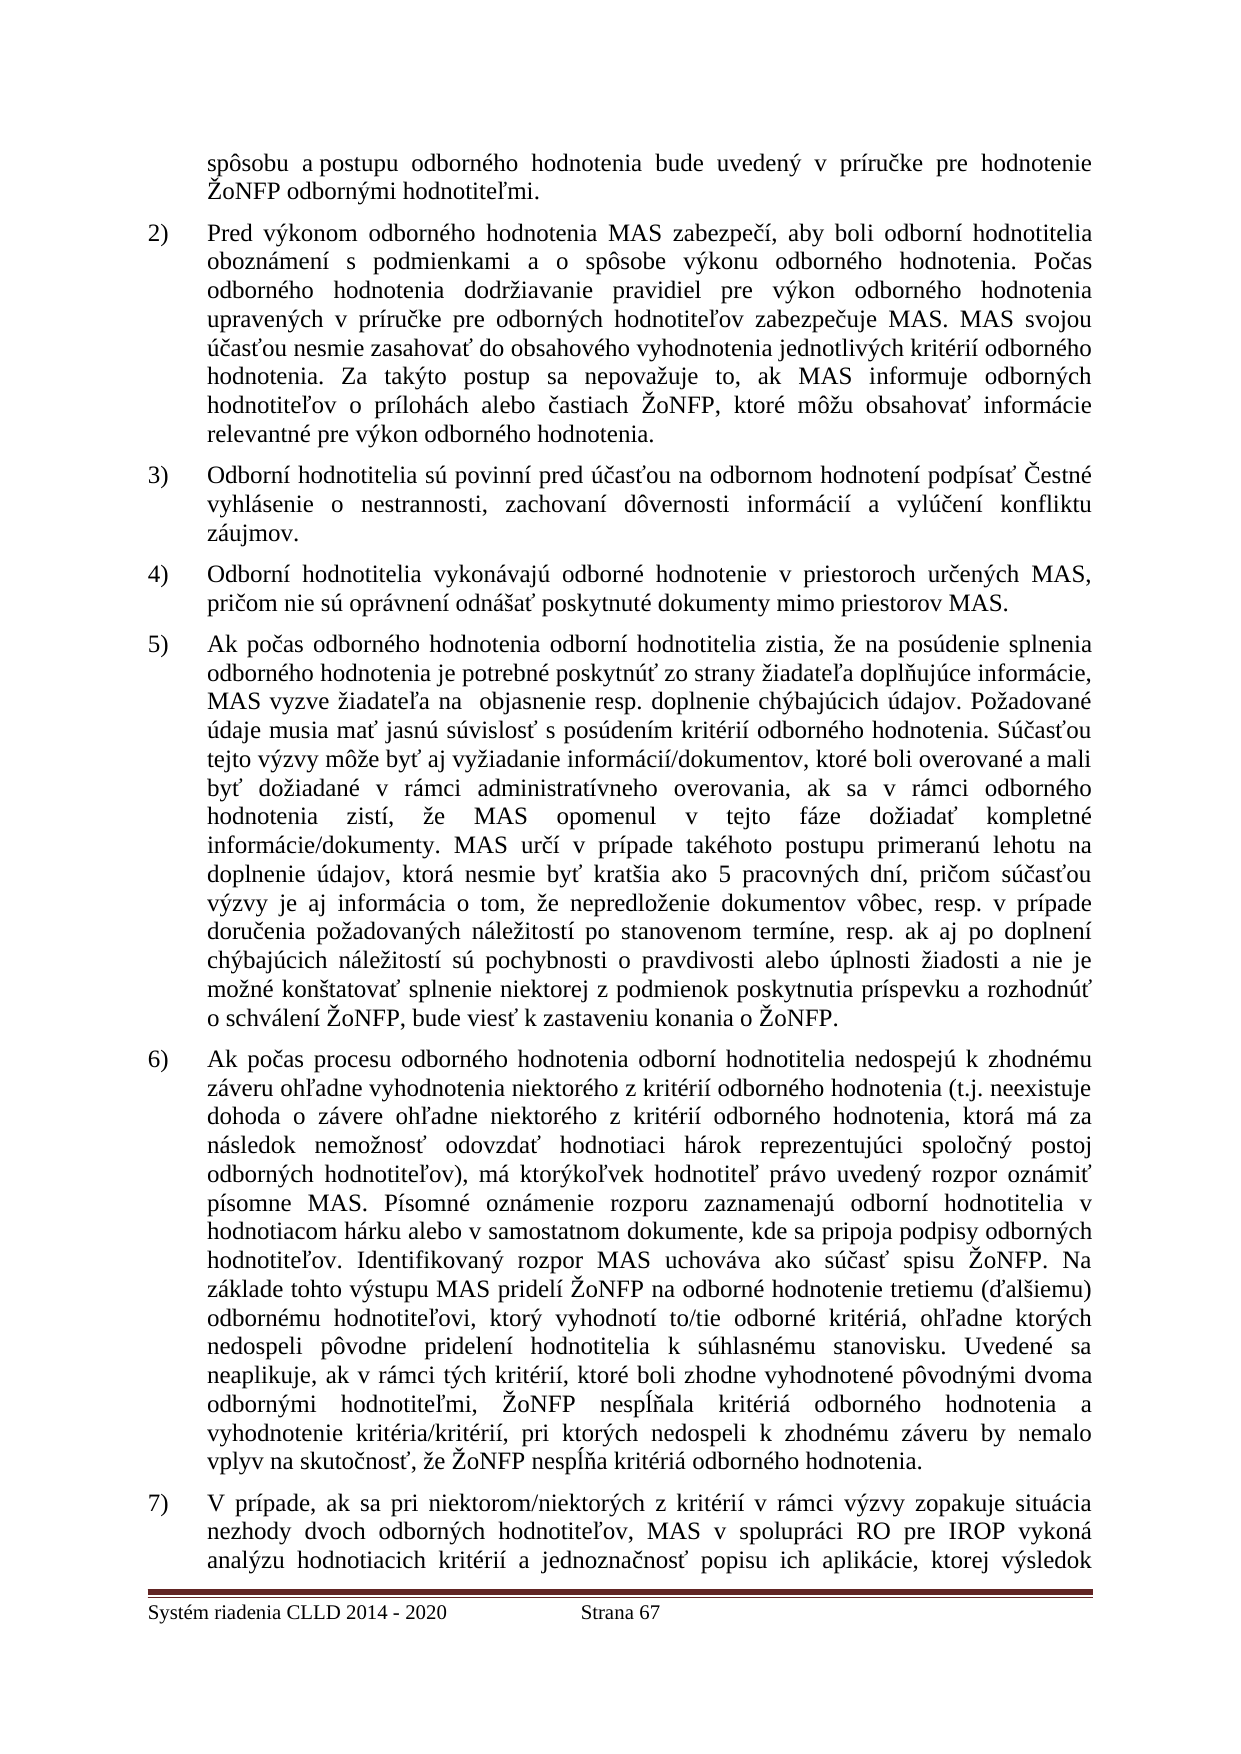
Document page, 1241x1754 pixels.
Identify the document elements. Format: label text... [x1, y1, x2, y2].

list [148, 148, 1093, 205]
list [148, 1488, 1093, 1574]
list Odborní hodnotitelia sú povinní pred účasťou na odbornom hodnotení podpísať Čestné vyhlásenie o nestrannosti, zachovaní dôvernosti informácií a vylúčení konfliktu záujmov. [148, 460, 1093, 546]
list Ak počas procesu odborného hodnotenia odborní hodnotitelia nedospejú k zhodnému záveru ohľadne vyhodnotenia niektorého z kritérií odborného hodnotenia (t.j. neexistuje dohoda o závere ohľadne niektorého z kritérií odborného hodnotenia, ktorá má za následok nemožnosť odovzdať hodnotiaci hárok reprezentujúci spoločný postoj odborných hodnotiteľov), má ktorýkoľvek hodnotiteľ právo uvedený rozpor oznámiť písomne MAS. Písomné oznámenie rozporu zaznamenajú odborní hodnotitelia v hodnotiacom hárku alebo v samostatnom dokumente, kde sa pripoja podpisy odborných hodnotiteľov. Identifikovaný rozpor MAS uchováva ako súčasť spisu ŽoNFP. Na základe tohto výstupu MAS pridelí ŽoNFP na odborné hodnotenie tretiemu (ďalšiemu) odbornému hodnotiteľovi, ktorý vyhodnotí to/tie odborné kritériá, ohľadne ktorých nedospeli pôvodne pridelení hodnotitelia k súhlasnému stanovisku. Uvedené sa neaplikuje, ak v rámci tých kritérií, ktoré boli zhodne vyhodnotené pôvodnými dvoma odbornými hodnotiteľmi, ŽoNFP nespĺňala kritériá odborného hodnotenia a vyhodnotenie kritéria/kritérií, pri ktorých nedospeli k zhodnému záveru by nemalo vplyv na skutočnosť, že ŽoNFP nespĺňa kritériá odborného hodnotenia. [148, 1044, 1093, 1475]
list Ak počas odborného hodnotenia odborní hodnotitelia zistia, že na posúdenie splnenia odborného hodnotenia je potrebné poskytnúť zo strany žiadateľa doplňujúce informácie, MAS vyzve žiadateľa na objasnenie resp. doplnenie chýbajúcich údajov. Požadované údaje musia mať jasnú súvislosť s posúdením kritérií odborného hodnotenia. Súčasťou tejto výzvy môže byť aj vyžiadanie informácií/dokumentov, ktoré boli overované a mali byť dožiadané v rámci administratívneho overovania, ak sa v rámci odborného hodnotenia zistí, že MAS opomenul v tejto fáze dožiadať kompletné informácie/dokumenty. MAS určí v prípade takéhoto postupu primeranú lehotu na doplnenie údajov, ktorá nesmie byť kratšia ako 5 pracovných dní, pričom súčasťou výzvy je aj informácia o tom, že nepredloženie dokumentov vôbec, resp. v prípade doručenia požadovaných náležitostí po stanovenom termíne, resp. ak aj po doplnení chýbajúcich náležitostí sú pochybnosti o pravdivosti alebo úplnosti žiadosti a nie je možné konštatovať splnenie niektorej z podmienok poskytnutia príspevku a rozhodnúť o schválení ŽoNFP, bude viesť k zastaveniu konania o ŽoNFP. [148, 629, 1093, 1031]
list Odborní hodnotitelia vykonávajú odborné hodnotenie v priestoroch určených MAS, pričom nie sú oprávnení odnášať poskytnuté dokumenty mimo priestorov MAS. [148, 559, 1093, 616]
list Pred výkonom odborného hodnotenia MAS zabezpečí, aby boli odborní hodnotitelia oboznámení s podmienkami a o spôsobe výkonu odborného hodnotenia. Počas odborného hodnotenia dodržiavanie pravidiel pre výkon odborného hodnotenia upravených v príručke pre odborných hodnotiteľov zabezpečuje MAS. MAS svojou účasťou nesmie zasahovať do obsahového vyhodnotenia jednotlivých kritérií odborného hodnotenia. Za takýto postup sa nepovažuje to, ak MAS informuje odborných hodnotiteľov o prílohách alebo častiach ŽoNFP, ktoré môžu obsahovať informácie relevantné pre výkon odborného hodnotenia. [148, 218, 1093, 448]
